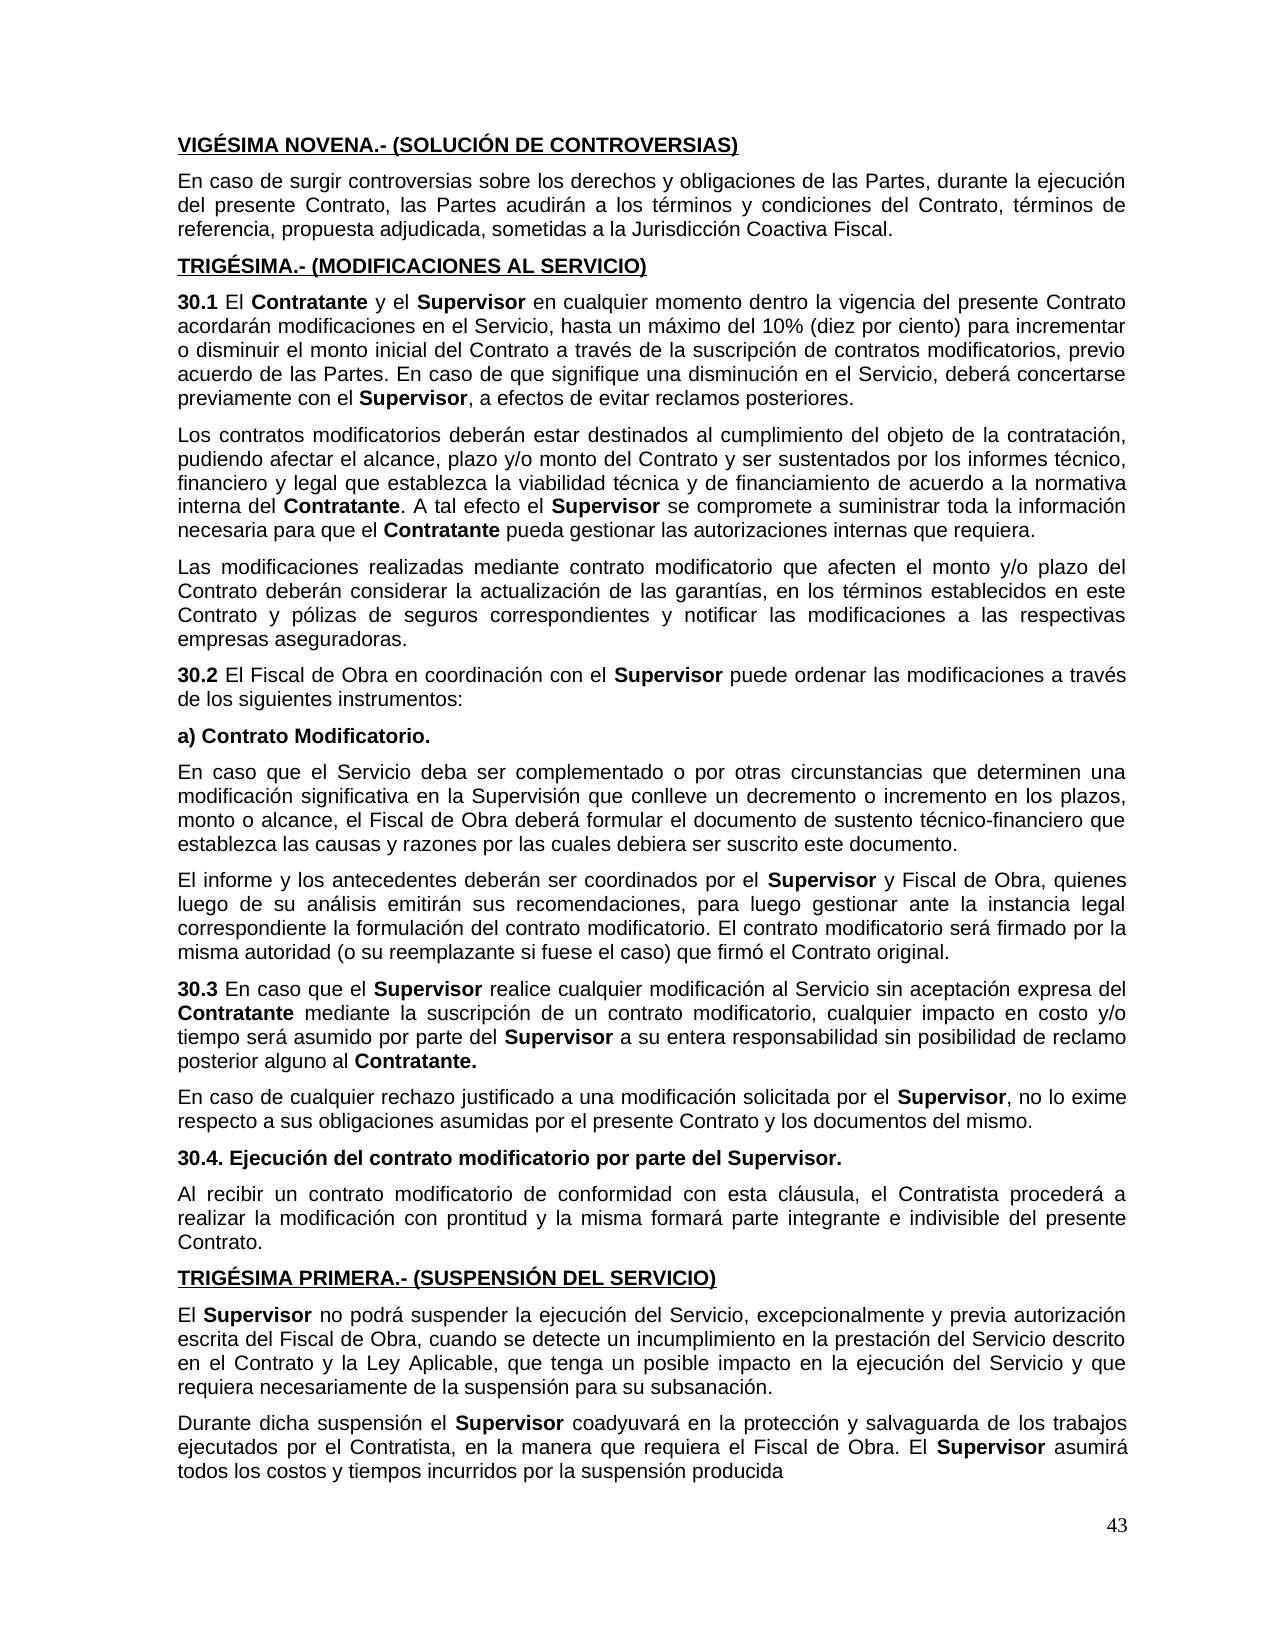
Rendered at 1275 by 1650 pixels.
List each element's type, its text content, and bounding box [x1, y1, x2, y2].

text El informe y los antecedentes deberán ser coordinados por el Supervisor y Fiscal de Obra, quienes luego de su análisis emitirán sus recomendaciones, para luego gestionar ante la instancia legal correspondiente la formulación del contrato modificatorio. El contrato modificatorio será firmado por la misma autoridad (o su reemplazante si fuese el caso) que firmó el Contrato original. [177, 868, 1127, 964]
text En caso de surgir controversias sobre los derechos y obligaciones de las Partes, durante la ejecución del presente Contrato, las Partes acudirán a los términos y condiciones del Contrato, términos de referencia, propuesta adjudicada, sometidas a la Jurisdicción Coactiva Fiscal. [177, 169, 1127, 241]
text Durante dicha suspensión el Supervisor coadyuvará en la protección y salvaguarda de los trabajos ejecutados por el Contratista, en la manera que requiera el Fiscal de Obra. El Supervisor asumirá todos los costos y tiempos incurridos por la suspensión producida [177, 1411, 1128, 1483]
text El Supervisor no podrá suspender la ejecución del Servicio, excepcionalmente y previa autorización escrita del Fiscal de Obra, cuando se detecte un incumplimiento en la prestación del Servicio descrito en el Contrato y la Ley Aplicable, que tenga un posible impacto en la ejecución del Servicio y que requiera necesariamente de la suspensión para su subsanación. [177, 1303, 1127, 1398]
text 30.1 El Contratante y el Supervisor en cualquier momento dentro la vigencia del presente Contrato acordarán modificaciones en el Servicio, hasta un máximo del 10% (diez por ciento) para incrementar o disminuir el monto inicial del Contrato a través de la suscripción de contratos modificatorios, previo acuerdo de las Partes. En caso de que signifique una disminución en el Servicio, deberá concertarse previamente con el Supervisor, a efectos de evitar reclamos posteriores. [177, 290, 1127, 410]
text TRIGÉSIMA.- (MODIFICACIONES AL SERVICIO) [177, 254, 1127, 278]
text En caso de cualquier rechazo justificado a una modificación solicitada por el Supervisor, no lo exime respecto a sus obligaciones asumidas por el presente Contrato y los documentos del mismo. [177, 1085, 1127, 1133]
text TRIGÉSIMA PRIMERA.- (SUSPENSIÓN DEL SERVICIO) [177, 1266, 1127, 1290]
text Las modificaciones realizadas mediante contrato modificatorio que afecten el monto y/o plazo del Contrato deberán considerar la actualización de las garantías, en los términos establecidos en este Contrato y pólizas de seguros correspondientes y notificar las modificaciones a las respectivas empresas aseguradoras. [177, 555, 1127, 651]
text 30.4. Ejecución del contrato modificatorio por parte del Supervisor. [177, 1145, 1127, 1169]
text En caso que el Servicio deba ser complementado o por otras circunstancias que determinen una modificación significativa en la Supervisión que conlleve un decremento o incremento en los plazos, monto o alcance, el Fiscal de Obra deberá formular el documento de sustento técnico-financiero que establezca las causas y razones por las cuales debiera ser suscrito este documento. [177, 760, 1127, 856]
text 30.2 El Fiscal de Obra en coordinación con el Supervisor puede ordenar las modificaciones a través de los siguientes instrumentos: [177, 663, 1127, 711]
text a) Contrato Modificatorio. [177, 723, 1128, 747]
text Los contratos modificatorios deberán estar destinados al cumplimiento del objeto de la contratación, pudiendo afectar el alcance, plazo y/o monto del Contrato y ser sustentados por los informes técnico, financiero y legal que establezca la viabilidad técnica y de financiamiento de acuerdo a la normativa interna del Contratante. A tal efecto el Supervisor se compromete a suministrar toda la información necesaria para que el Contratante pueda gestionar las autorizaciones internas que requiera. [177, 422, 1127, 542]
text VIGÉSIMA NOVENA.- (SOLUCIÓN DE CONTROVERSIAS) [177, 133, 1127, 157]
text Al recibir un contrato modificatorio de conformidad con esta cláusula, el Contratista procederá a realizar la modificación con prontitud y la misma formará parte integrante e indivisible del presente Contrato. [177, 1182, 1128, 1254]
text 30.3 En caso que el Supervisor realice cualquier modificación al Servicio sin aceptación expresa del Contratante mediante la suscripción de un contrato modificatorio, cualquier impacto en costo y/o tiempo será asumido por parte del Supervisor a su entera responsabilidad sin posibilidad de reclamo posterior alguno al Contratante. [177, 977, 1127, 1072]
